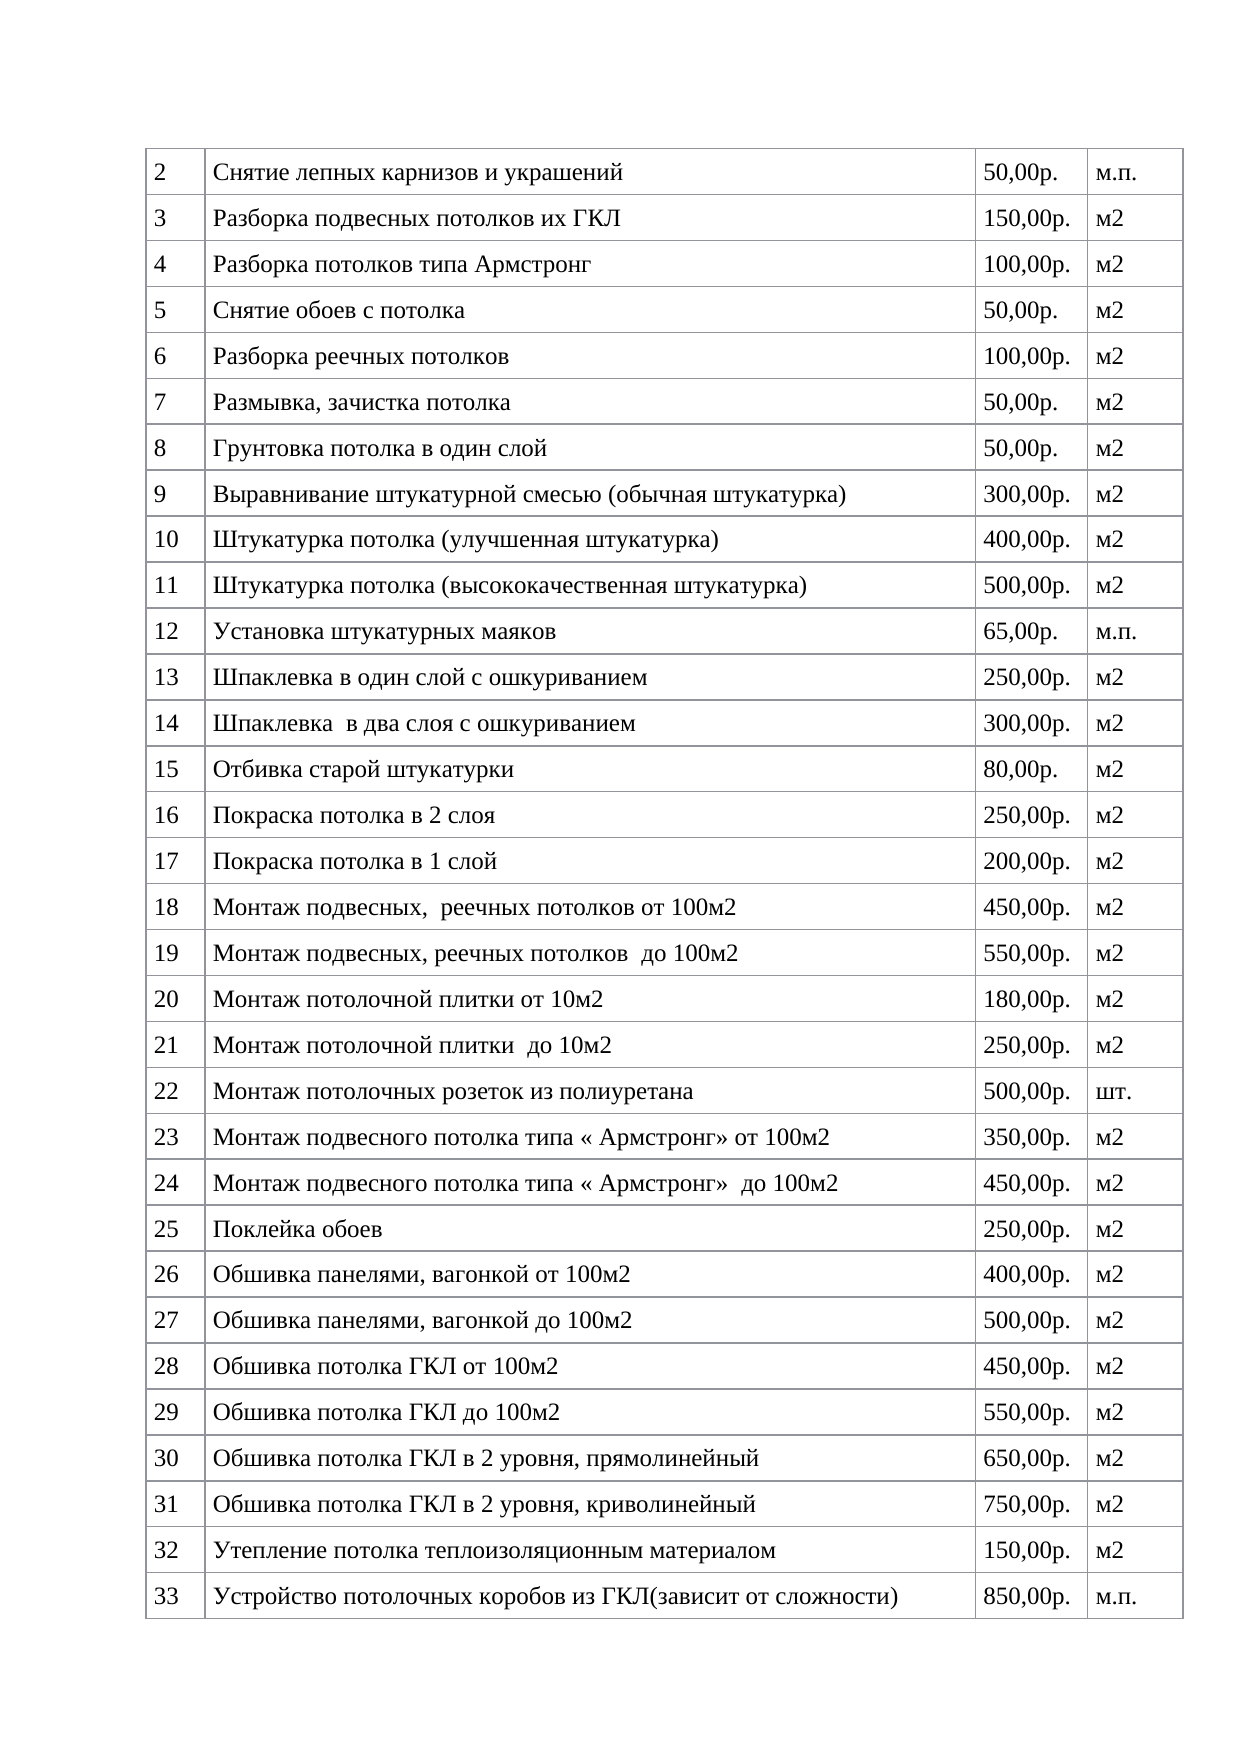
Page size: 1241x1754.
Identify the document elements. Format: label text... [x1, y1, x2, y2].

table_cell Монтаж потолочной плитки от 10м2 [206, 976, 975, 1021]
table_cell 250,00р. [976, 792, 1087, 837]
table_cell м2 [1088, 1390, 1182, 1434]
table_cell 27 [147, 1298, 204, 1342]
table_cell м2 [1088, 517, 1182, 561]
table_cell Штукатурка потолка (улучшенная штукатурка) [206, 517, 975, 561]
table_cell 18 [147, 884, 204, 929]
table_cell 850,00р. [976, 1573, 1087, 1618]
table_cell 150,00р. [976, 195, 1087, 239]
table_cell м2 [1088, 1436, 1182, 1480]
table_cell Снятие лепных карнизов и украшений [206, 149, 975, 194]
table_cell Обшивка потолка ГКЛ в 2 уровня, криволинейный [206, 1482, 975, 1526]
table_cell м2 [1088, 1527, 1182, 1572]
table_cell м2 [1088, 563, 1182, 607]
table_cell 650,00р. [976, 1436, 1087, 1480]
table_cell Штукатурка потолка (высококачественная штукатурка) [206, 563, 975, 607]
table_cell Обшивка панелями, вагонкой до 100м2 [206, 1298, 975, 1342]
table_cell Устройство потолочных коробов из ГКЛ(зависит от сложности) [206, 1573, 975, 1618]
table_cell м.п. [1088, 149, 1182, 194]
table_cell м2 [1088, 655, 1182, 699]
table_cell 50,00р. [976, 425, 1087, 469]
table_cell 500,00р. [976, 563, 1087, 607]
table_cell 31 [147, 1482, 204, 1526]
table_cell Разборка подвесных потолков их ГКЛ [206, 195, 975, 239]
table_cell 550,00р. [976, 1390, 1087, 1434]
table_cell 8 [147, 425, 204, 469]
table_cell м2 [1088, 425, 1182, 469]
table_cell 29 [147, 1390, 204, 1434]
table_cell 250,00р. [976, 1206, 1087, 1250]
table_cell Обшивка панелями, вагонкой от 100м2 [206, 1252, 975, 1296]
table_cell 250,00р. [976, 655, 1087, 699]
table_cell м2 [1088, 1252, 1182, 1296]
table_cell Покраска потолка в 2 слоя [206, 792, 975, 837]
table_cell 32 [147, 1527, 204, 1572]
table_cell 19 [147, 930, 204, 974]
table_cell м2 [1088, 1344, 1182, 1388]
table_cell 100,00р. [976, 241, 1087, 286]
table_cell 300,00р. [976, 471, 1087, 515]
table_cell 12 [147, 609, 204, 653]
table_cell Шпаклевка в один слой с ошкуриванием [206, 655, 975, 699]
table_cell 5 [147, 287, 204, 331]
table_cell Монтаж подвесных, реечных потолков от 100м2 [206, 884, 975, 929]
table_cell 50,00р. [976, 379, 1087, 423]
table_cell Обшивка потолка ГКЛ от 100м2 [206, 1344, 975, 1388]
table_cell Поклейка обоев [206, 1206, 975, 1250]
table_cell м2 [1088, 287, 1182, 331]
table_cell м2 [1088, 195, 1182, 239]
table_cell 4 [147, 241, 204, 286]
table_cell 24 [147, 1160, 204, 1204]
table_cell 3 [147, 195, 204, 239]
table_cell Монтаж потолочных розеток из полиуретана [206, 1068, 975, 1112]
table_cell Монтаж подвесного потолка типа « Армстронг» от 100м2 [206, 1114, 975, 1158]
table_cell Снятие обоев с потолка [206, 287, 975, 331]
table_cell Размывка, зачистка потолка [206, 379, 975, 423]
table_cell м2 [1088, 930, 1182, 974]
table_cell 150,00р. [976, 1527, 1087, 1572]
table_cell 180,00р. [976, 976, 1087, 1021]
table_cell 300,00р. [976, 701, 1087, 745]
table_cell м2 [1088, 1206, 1182, 1250]
table_cell м.п. [1088, 609, 1182, 653]
table_cell 200,00р. [976, 838, 1087, 883]
table_cell м2 [1088, 1114, 1182, 1158]
table_cell м2 [1088, 976, 1182, 1021]
table_cell 80,00р. [976, 747, 1087, 791]
table_cell Установка штукатурных маяков [206, 609, 975, 653]
table_cell м2 [1088, 241, 1182, 286]
table_cell 50,00р. [976, 287, 1087, 331]
table_cell 6 [147, 333, 204, 377]
table_cell Разборка потолков типа Армстронг [206, 241, 975, 286]
table_cell Выравнивание штукатурной смесью (обычная штукатурка) [206, 471, 975, 515]
table_cell Обшивка потолка ГКЛ в 2 уровня, прямолинейный [206, 1436, 975, 1480]
table_cell м2 [1088, 1160, 1182, 1204]
table_cell 25 [147, 1206, 204, 1250]
table_cell 65,00р. [976, 609, 1087, 653]
table_cell Утепление потолка теплоизоляционным материалом [206, 1527, 975, 1572]
table_cell 16 [147, 792, 204, 837]
table_cell м2 [1088, 379, 1182, 423]
table_cell 14 [147, 701, 204, 745]
table_cell м2 [1088, 471, 1182, 515]
table_cell Отбивка старой штукатурки [206, 747, 975, 791]
table_cell 30 [147, 1436, 204, 1480]
table_cell 10 [147, 517, 204, 561]
table_cell 17 [147, 838, 204, 883]
table_cell Шпаклевка в два слоя с ошкуриванием [206, 701, 975, 745]
table_cell м2 [1088, 884, 1182, 929]
table_cell м2 [1088, 1022, 1182, 1066]
table_cell м.п. [1088, 1573, 1182, 1618]
table_cell 500,00р. [976, 1068, 1087, 1112]
table_cell м2 [1088, 333, 1182, 377]
table_cell 2 [147, 149, 204, 194]
table_cell м2 [1088, 701, 1182, 745]
table_cell 350,00р. [976, 1114, 1087, 1158]
table_cell 400,00р. [976, 1252, 1087, 1296]
table_cell м2 [1088, 792, 1182, 837]
table_cell 50,00р. [976, 149, 1087, 194]
table_cell 450,00р. [976, 1344, 1087, 1388]
table_cell 400,00р. [976, 517, 1087, 561]
table_cell 9 [147, 471, 204, 515]
table_cell 22 [147, 1068, 204, 1112]
table_cell 100,00р. [976, 333, 1087, 377]
table_cell Покраска потолка в 1 слой [206, 838, 975, 883]
table_cell 250,00р. [976, 1022, 1087, 1066]
table_cell 7 [147, 379, 204, 423]
table_cell Монтаж подвесного потолка типа « Армстронг» до 100м2 [206, 1160, 975, 1204]
table_cell 20 [147, 976, 204, 1021]
table_cell 33 [147, 1573, 204, 1618]
table_cell 21 [147, 1022, 204, 1066]
table_cell шт. [1088, 1068, 1182, 1112]
table_cell м2 [1088, 747, 1182, 791]
table_cell 550,00р. [976, 930, 1087, 974]
table_cell 15 [147, 747, 204, 791]
table_cell м2 [1088, 838, 1182, 883]
table_cell 28 [147, 1344, 204, 1388]
table_cell Обшивка потолка ГКЛ до 100м2 [206, 1390, 975, 1434]
table_cell 13 [147, 655, 204, 699]
table_cell Грунтовка потолка в один слой [206, 425, 975, 469]
table_cell м2 [1088, 1298, 1182, 1342]
table_cell м2 [1088, 1482, 1182, 1526]
table_cell 750,00р. [976, 1482, 1087, 1526]
table_cell 11 [147, 563, 204, 607]
table_cell Монтаж подвесных, реечных потолков до 100м2 [206, 930, 975, 974]
table_cell Монтаж потолочной плитки до 10м2 [206, 1022, 975, 1066]
table_cell 23 [147, 1114, 204, 1158]
table_cell Разборка реечных потолков [206, 333, 975, 377]
table_cell 450,00р. [976, 884, 1087, 929]
table_cell 26 [147, 1252, 204, 1296]
table_cell 450,00р. [976, 1160, 1087, 1204]
table_cell 500,00р. [976, 1298, 1087, 1342]
